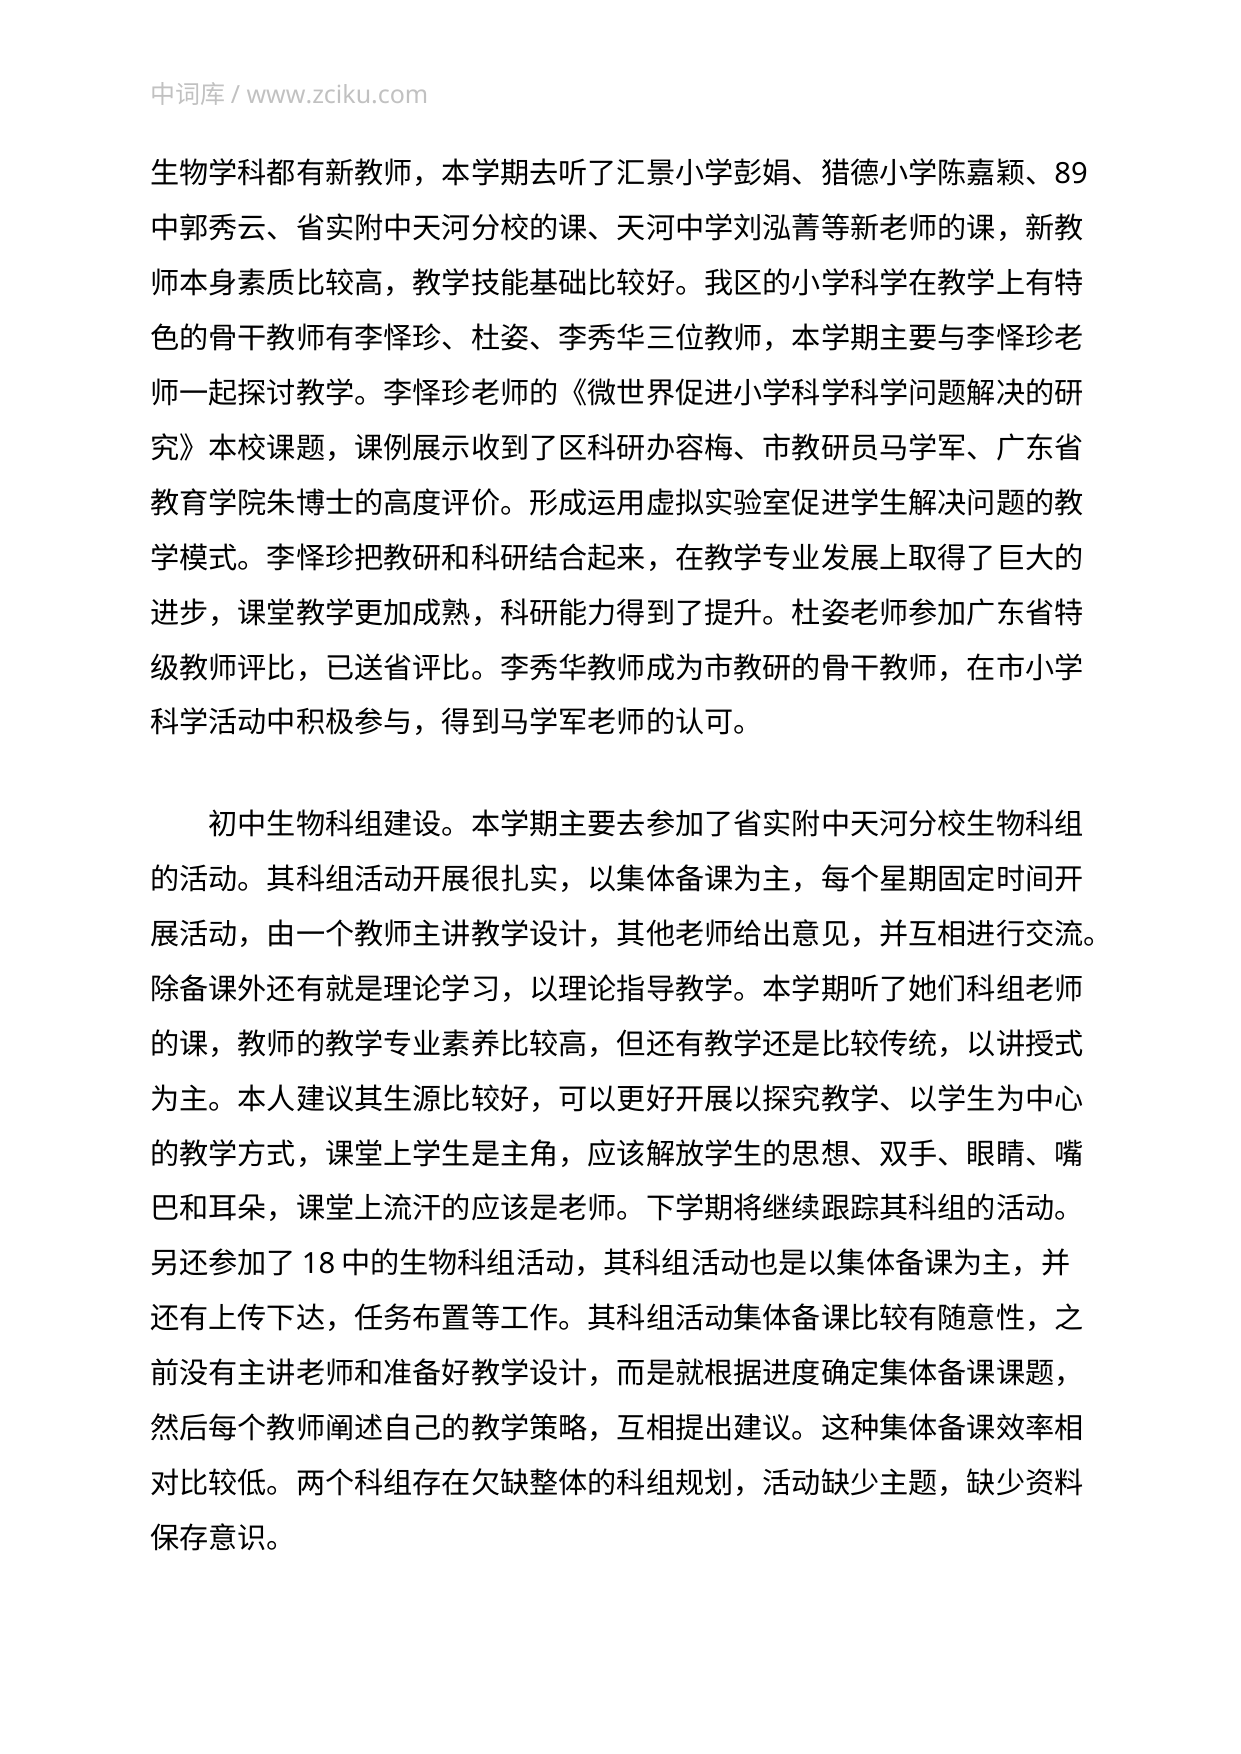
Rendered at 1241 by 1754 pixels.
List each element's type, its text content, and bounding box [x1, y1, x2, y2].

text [150, 150, 1090, 741]
text 初中生物科组建设。本学期主要去参加了省实附中天河分校生物科组的活动。其科组活动开展很扎实，以集体备课为主，每个星期固定时间开展活动，由一个教师主讲教学设计，其他老师给出意见，并互相进行交流。除备课外还有就是理论学习，以理论指导教学。本学期听了她们科组老师的课，教师的教学专业素养比较高，但还有教学还是比较传统，以讲授式为主。本人建议其生源比较好，可以更好开展以探究教学、以学生为中心的教学方式，课堂上学生是主角，应该解放学生的思想、双手、眼睛、嘴巴和耳朵，课堂上流汗的应该是老师。下学期将继续跟踪其科组的活动。另还参加了18中的生物科组活动，其科组活动也是以集体备课为主，并还有上传下达，任务布置等工作。其科组活动集体备课比较有随意性，之前没有主讲老师和准备好教学设计，而是就根据进度确定集体备课课题，然后每个教师阐述自己的教学策略，互相提出建议。这种集体备课效率相对比较低。两个科组存在欠缺整体的科组规划，活动缺少主题，缺少资料保存意识。 [150, 801, 1090, 1557]
